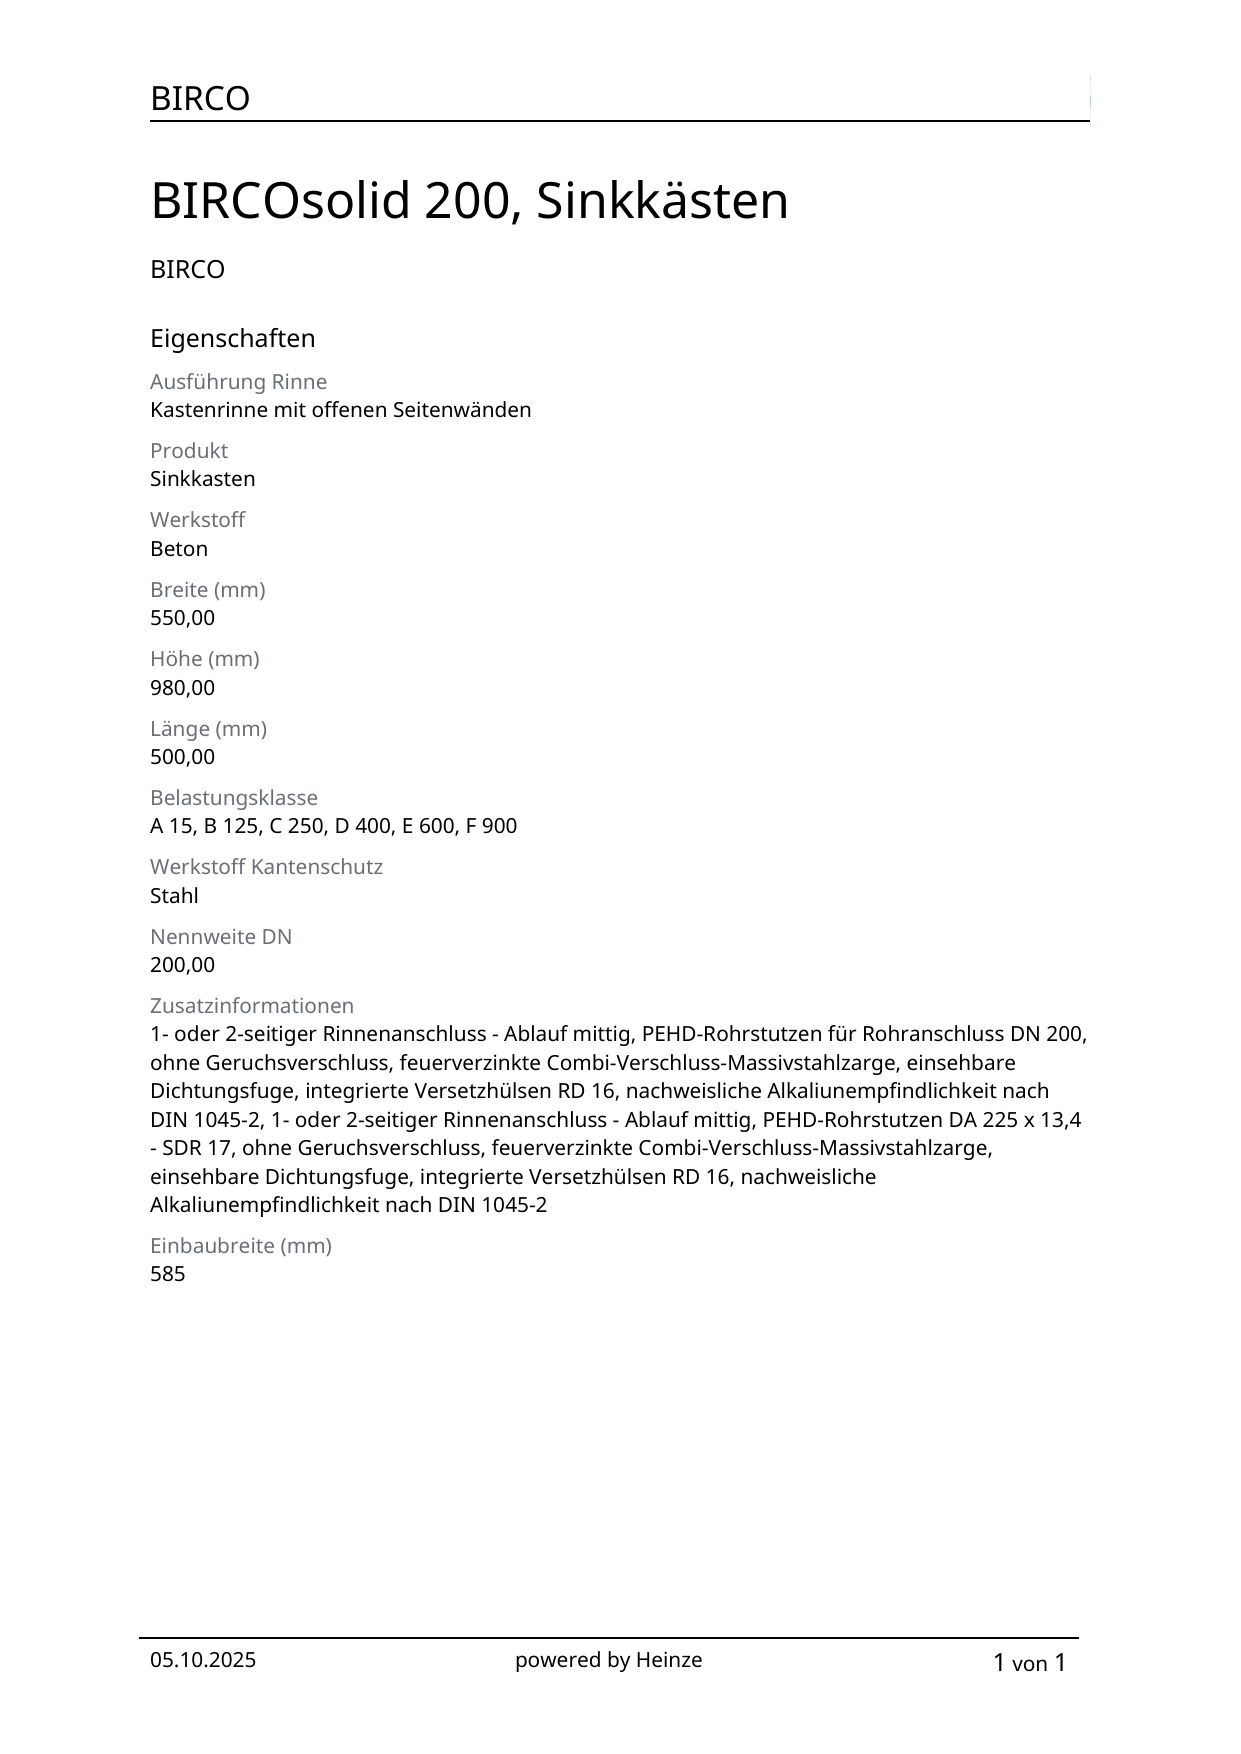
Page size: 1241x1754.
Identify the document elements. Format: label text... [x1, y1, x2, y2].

text 200,00 [150, 950, 1090, 979]
text 980,00 [150, 673, 1090, 701]
text Kastenrinne mit offenen Seitenwänden [150, 395, 1090, 424]
text BIRCO [150, 252, 1090, 286]
text Ausführung Rinne [150, 367, 1090, 395]
text Beton [150, 534, 1090, 562]
text Produkt [150, 436, 1090, 464]
text Belastungsklasse [150, 783, 1090, 811]
text 550,00 [150, 603, 1090, 632]
text Werkstoff [150, 506, 1090, 534]
text Stahl [150, 881, 1090, 909]
text Einbaubreite (mm) [150, 1231, 1090, 1259]
text Nennweite DN [150, 922, 1090, 950]
text Höhe (mm) [150, 644, 1090, 673]
text Länge (mm) [150, 714, 1090, 742]
text Werkstoff Kantenschutz [150, 852, 1090, 881]
text 1- oder 2-seitiger Rinnenanschluss - Ablauf mittig, PEHD-Rohrstutzen für Rohranschluss DN 200, ohne Geruchsverschluss, feuerverzinkte Combi-Verschluss-Massivstahlzarge, einsehbare Dichtungsfuge, integrierte Versetzhülsen RD 16, nachweisliche Alkaliunempfindlichkeit nach DIN 1045-2, 1- oder 2-seitiger Rinnenanschluss - Ablauf mittig, PEHD-Rohrstutzen DA 225 x 13,4 - SDR 17, ohne Geruchsverschluss, feuerverzinkte Combi-Verschluss-Massivstahlzarge, einsehbare Dichtungsfuge, integrierte Versetzhülsen RD 16, nachweisliche Alkaliunempfindlichkeit nach DIN 1045-2 [150, 1019, 1090, 1219]
text BIRCOsolid 200, Sinkkästen [150, 165, 1090, 233]
text Sinkkasten [150, 464, 1090, 493]
text Breite (mm) [150, 575, 1090, 603]
text 500,00 [150, 742, 1090, 771]
text A 15, B 125, C 250, D 400, E 600, F 900 [150, 811, 1090, 840]
text 585 [150, 1259, 1090, 1288]
text Zusatzinformationen [150, 991, 1090, 1019]
text Eigenschaften [150, 320, 1090, 354]
